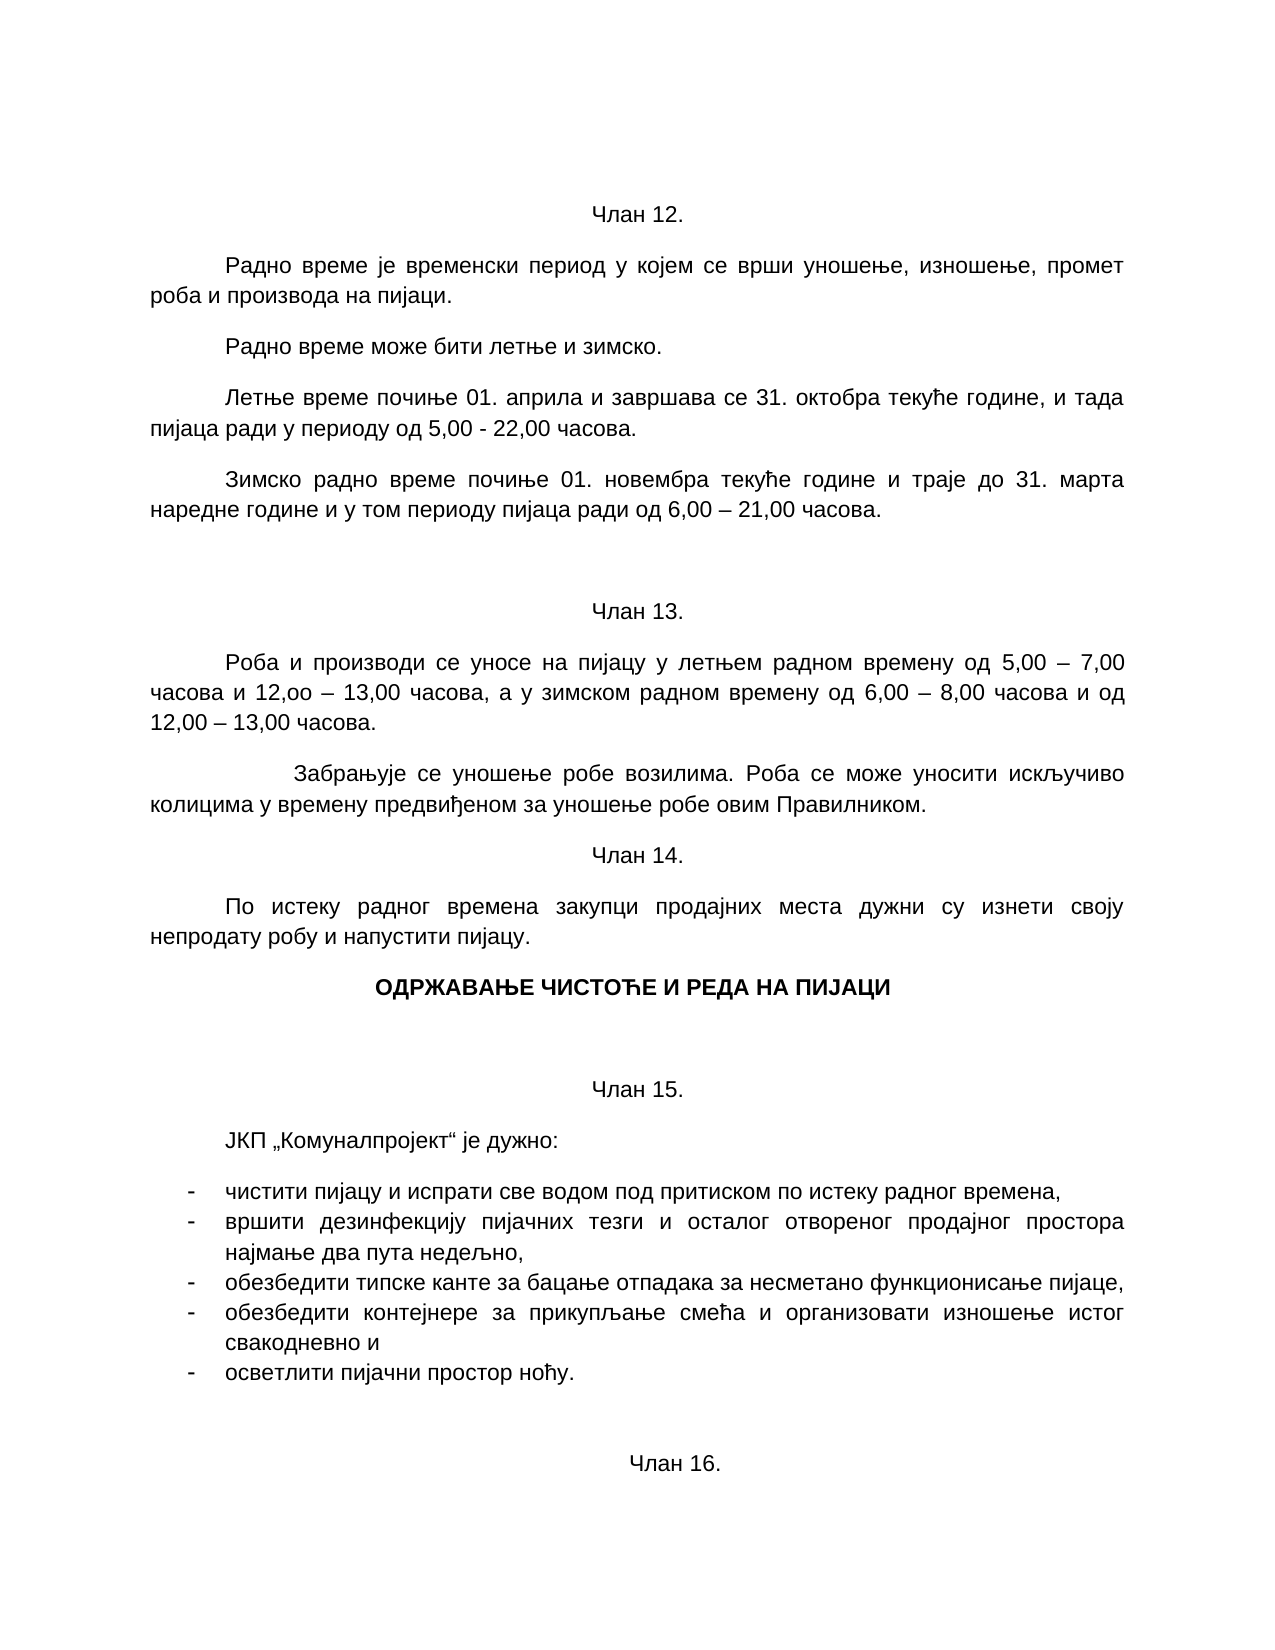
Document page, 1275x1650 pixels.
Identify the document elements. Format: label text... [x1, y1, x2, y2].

text Члан 14. [150, 842, 1125, 868]
text Члан 13. [150, 598, 1125, 624]
list вршити дезинфекцију пијачних тезги и осталог отвореног продајног простора најмање два пута недељно, [187, 1208, 1125, 1265]
list чистити пијацу и испрати све водом под притиском по истеку радног времена, [187, 1178, 1125, 1204]
text Летње време почиње 01. априла и завршава се 31. октобра текуће године, и тада пијаца ради у периоду од 5,00 - 22,00 часова. [150, 384, 1125, 441]
text Радно време може бити летње и зимско. [150, 333, 1125, 360]
text Члан 12. [150, 201, 1125, 227]
list обезбедити типске канте за бацање отпадака за несметано функционисање пијаце, [187, 1269, 1125, 1295]
text Роба и производи се уносе на пијацу у летњем радном времену од 5,00 – 7,00 часова и 12,оо – 13,00 часова, а у зимском радном времену од 6,00 – 8,00 часова и од 12,00 – 13,00 часова. [150, 649, 1125, 736]
text Радно време је временски период у којем се врши уношење, изношење, промет роба и производа на пијаци. [150, 252, 1125, 309]
text ОДРЖАВАЊЕ ЧИСТОЋЕ И РЕДА НА ПИЈАЦИ [300, 974, 1125, 1000]
text Члан 15. [150, 1076, 1125, 1102]
text ЈКП „Комуналпројект“ је дужно: [150, 1127, 1125, 1153]
list Члан 16. [225, 1450, 1125, 1476]
list осветлити пијачни простор ноћу. [187, 1359, 1125, 1386]
list обезбедити контејнере за прикупљање смећа и организовати изношење истог свакодневно и [187, 1299, 1125, 1356]
text По истеку радног времена закупци продајних места дужни су изнети своју непродату робу и напустити пијацу. [150, 893, 1125, 949]
text Забрањује се уношење робе возилима. Роба се може уносити искључиво колицима у времену предвиђеном за уношење робе овим Правилником. [150, 760, 1125, 817]
text Зимско радно време почиње 01. новембра текуће године и траје до 31. марта наредне године и у том периоду пијаца ради од 6,00 – 21,00 часова. [150, 466, 1125, 522]
